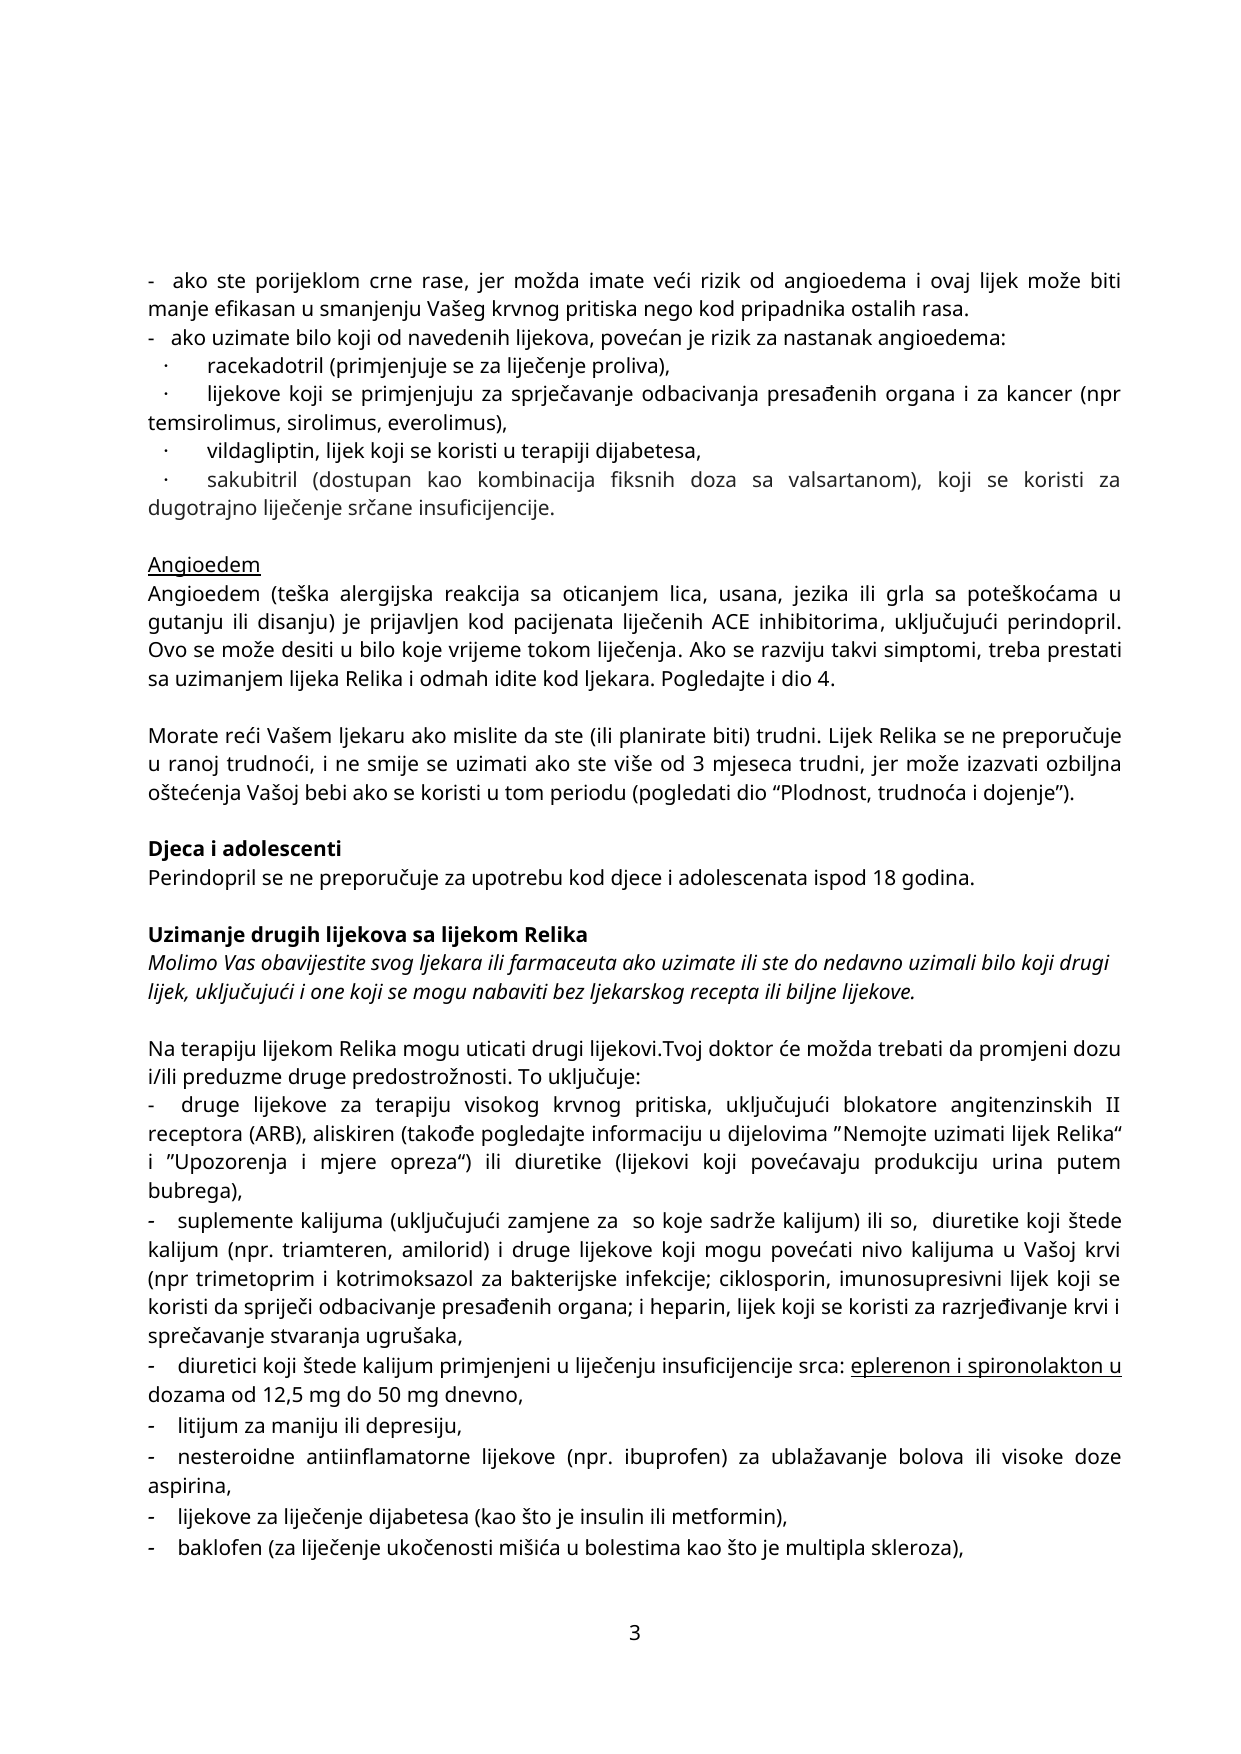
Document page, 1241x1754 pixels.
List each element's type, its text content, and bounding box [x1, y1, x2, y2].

list lijekove za liječenje dijabetesa (kao što je insulin ili metformin), [148, 1500, 1122, 1531]
list sakubitril (dostupan kao kombinacija fiksnih doza sa valsartanom), koji se koristi za dugotrajno liječenje srčane insuficijencije. [148, 465, 1122, 522]
list baklofen (za liječenje ukočenosti mišića u bolestima kao što je multipla skleroza), [148, 1531, 1122, 1562]
list nesteroidne antiinflamatorne lijekove (npr. ibuprofen) za ublažavanje bolova ili visoke doze aspirina, [148, 1440, 1122, 1500]
text Na terapiju lijekom Relika mogu uticati drugi lijekovi.Tvoj doktor će možda trebati da promjeni dozu i/ili preduzme druge predostrožnosti. To uključuje: [148, 1034, 1122, 1091]
text Perindopril se ne preporučuje za upotrebu kod djece i adolescenata ispod 18 godina. [148, 863, 1122, 891]
list litijum za maniju ili depresiju, [148, 1409, 1122, 1440]
text Djeca i adolescenti [148, 834, 1122, 863]
text Uzimanje drugih lijekova sa lijekom Relika [148, 920, 1122, 948]
text Angioedem [148, 550, 1122, 579]
list vildagliptin, lijek koji se koristi u terapiji dijabetesa, [148, 436, 1122, 465]
text Angioedem (teška alergijska reakcija sa oticanjem lica, usana, jezika ili grla sa poteškoćama u gutanju ili disanju) je prijavljen kod pacijenata liječenih ACE inhibitorima, uključujući perindopril. Ovo se može desiti u bilo koje vrijeme tokom liječenja. Ako se razviju takvi simptomi, treba prestati sa uzimanjem lijeka Relika i odmah idite kod ljekara. Pogledajte i dio 4. [148, 579, 1122, 692]
text - ako ste porijeklom crne rase, jer možda imate veći rizik od angioedema i ovaj lijek može biti manje efikasan u smanjenju Vašeg krvnog pritiska nego kod pripadnika ostalih rasa. [148, 266, 1122, 323]
list suplemente kalijuma (uključujući zamjene za so koje sadrže kalijum) ili so, diuretike koji štede kalijum (npr. triamteren, amilorid) i druge lijekove koji mogu povećati nivo kalijuma u Vašoj krvi (npr trimetoprim i kotrimoksazol za bakterijske infekcije; ciklosporin, imunosupresivni lijek koji se koristi da spriječi odbacivanje presađenih organa; i heparin, lijek koji se koristi za razrjeđivanje krvi i sprečavanje stvaranja ugrušaka, [148, 1204, 1122, 1349]
list diuretici koji štede kalijum primjenjeni u liječenju insuficijencije srca: eplerenon i spironolakton u dozama od 12,5 mg do 50 mg dnevno, [148, 1349, 1122, 1409]
list lijekove koji se primjenjuju za sprječavanje odbacivanja presađenih organa i za kancer (npr temsirolimus, sirolimus, everolimus), [148, 379, 1122, 436]
text - druge lijekove za terapiju visokog krvnog pritiska, uključujući blokatore angitenzinskih II receptora (ARB), aliskiren (takođe pogledajte informaciju u dijelovima ”Nemojte uzimati lijek Relika“ i ”Upozorenja i mjere opreza“) ili diuretike (lijekovi koji povećavaju produkciju urina putem bubrega), [148, 1091, 1122, 1204]
text Morate reći Vašem ljekaru ako mislite da ste (ili planirate biti) trudni. Lijek Relika se ne preporučuje u ranoj trudnoći, i ne smije se uzimati ako ste više od 3 mjeseca trudni, jer može izazvati ozbiljna oštećenja Vašoj bebi ako se koristi u tom periodu (pogledati dio “Plodnost, trudnoća i dojenje”). [148, 721, 1122, 806]
text Molimo Vas obavijestite svog ljekara ili farmaceuta ako uzimate ili ste do nedavno uzimali bilo koji drugi lijek, uključujući i one koji se mogu nabaviti bez ljekarskog recepta ili biljne lijekove. [148, 948, 1122, 1005]
list racekadotril (primjenjuje se za liječenje proliva), [148, 351, 1122, 379]
text - ako uzimate bilo koji od navedenih lijekova, povećan je rizik za nastanak angioedema: [148, 323, 1122, 351]
